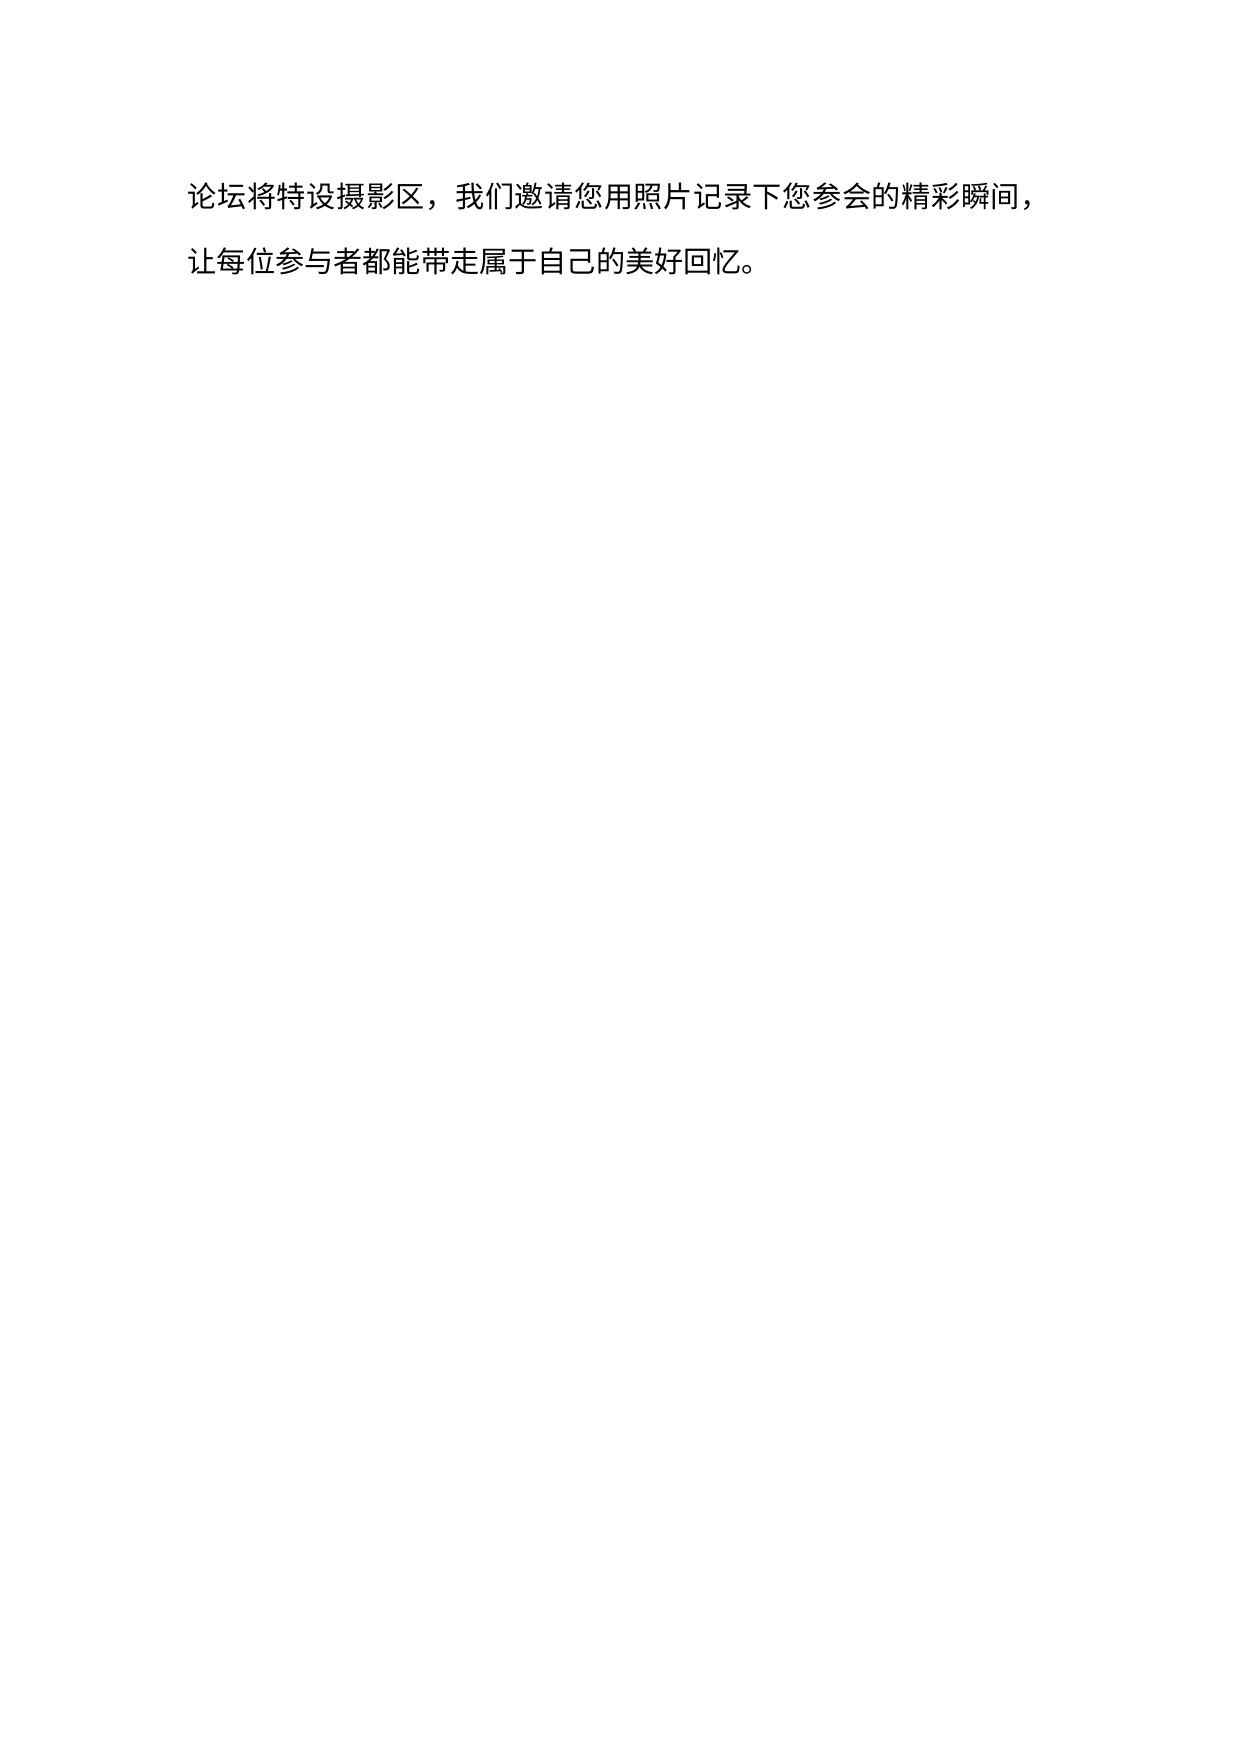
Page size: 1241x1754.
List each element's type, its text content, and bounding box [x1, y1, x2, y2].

text 论坛将特设摄影区，我们邀请您用照片记录下您参会的精彩瞬间，让每位参与者都能带走属于自己的美好回忆。 [187, 162, 1053, 292]
